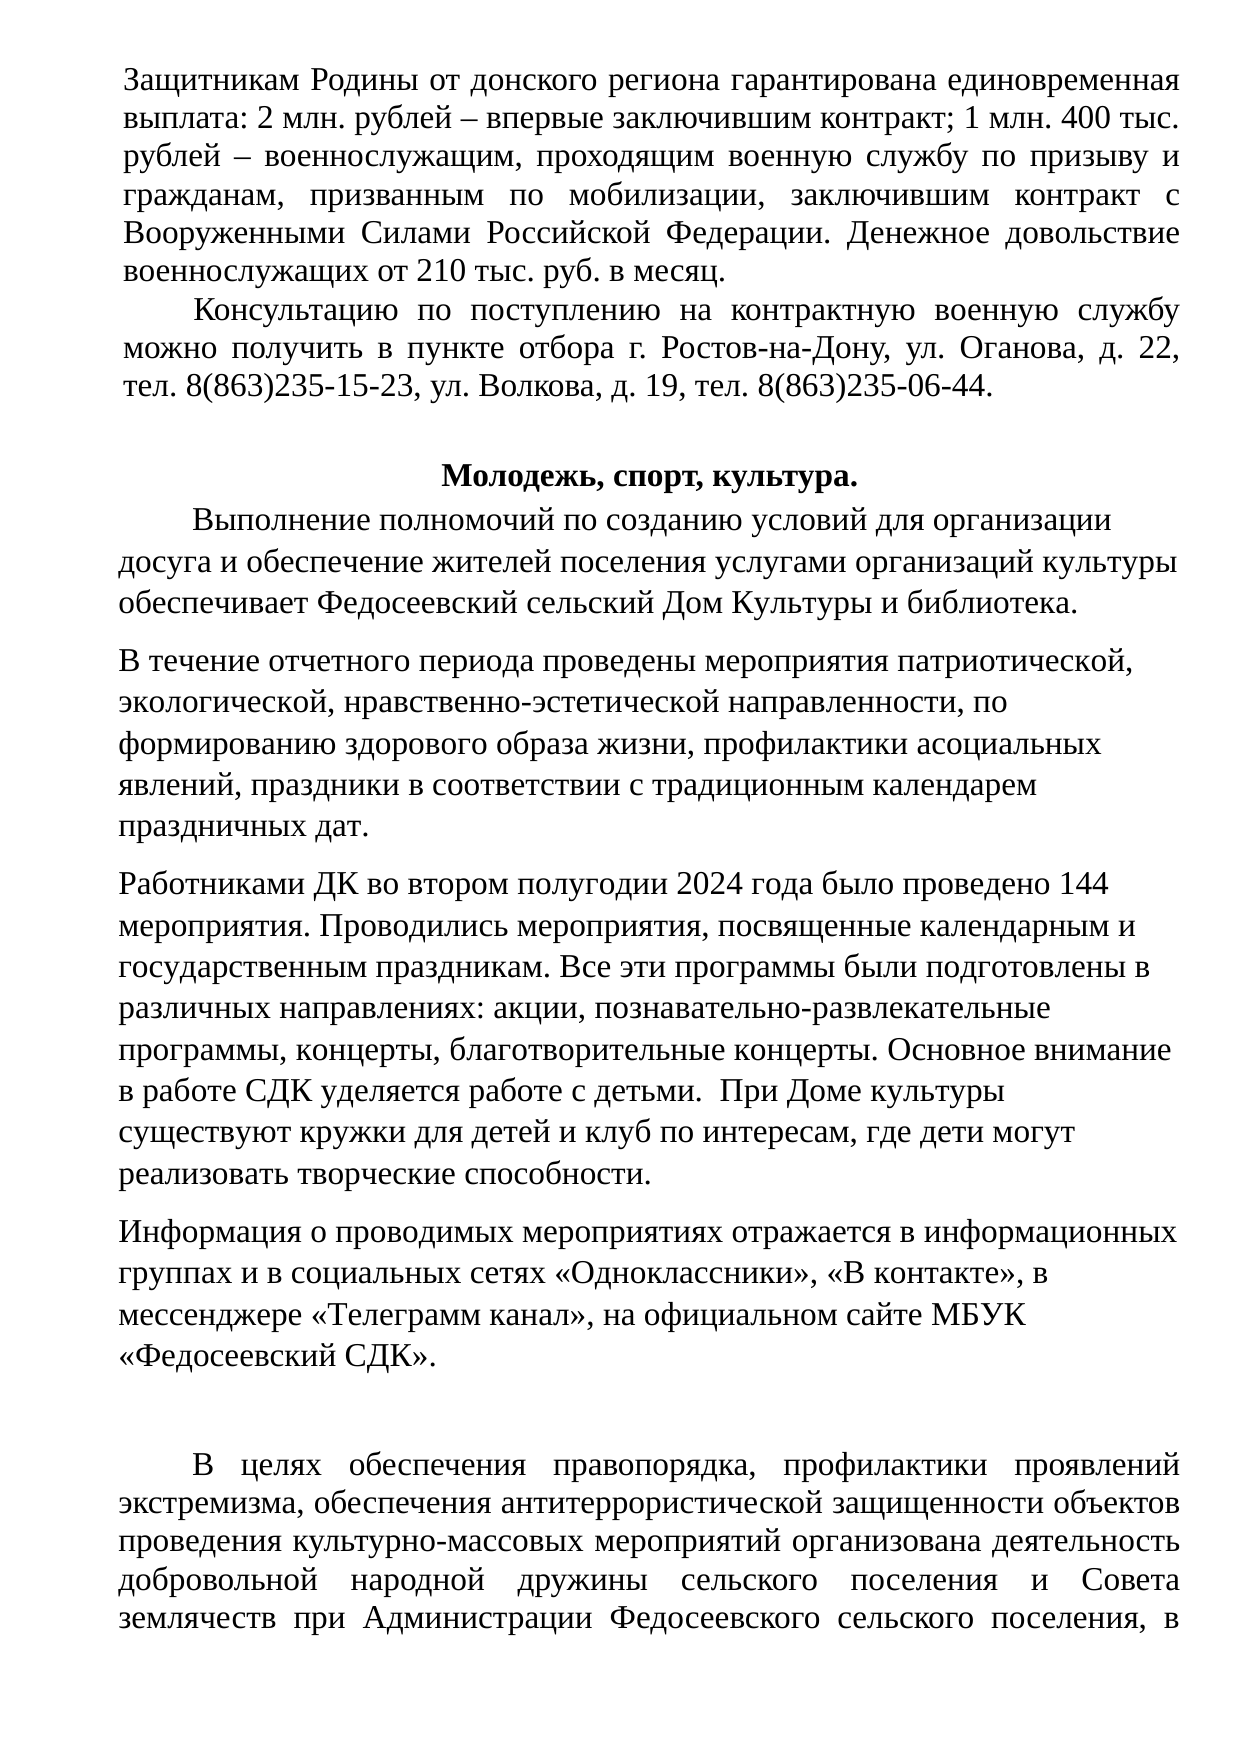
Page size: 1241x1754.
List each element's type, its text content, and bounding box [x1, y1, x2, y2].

text Молодежь, спорт, культура. [112, 455, 1187, 499]
text Консультацию по поступлению на контрактную военную службу можно получить в пункте отбора г. Ростов-на-Дону, ул. Оганова, д. 22, тел. 8(863)235-15-23, ул. Волкова, д. 19, тел. 8(863)235-06-44. [123, 289, 1181, 404]
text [123, 59, 1181, 289]
text Информация о проводимых мероприятиях отражается в информационных группах и в социальных сетях «Одноклассники», «В контакте», в мессенджере «Телеграмм канал», на официальном сайте МБУК «Федосеевский СДК». [118, 1211, 1181, 1373]
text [112, 1444, 1187, 1642]
text В течение отчетного периода проведены мероприятия патриотической, экологической, нравственно-эстетической направленности, по формированию здорового образа жизни, профилактики асоциальных явлений, праздники в соответствии с традиционным календарем праздничных дат. [118, 640, 1181, 844]
text Работниками ДК во втором полугодии 2024 года было проведено 144 мероприятия. Проводились мероприятия, посвященные календарным и государственным праздникам. Все эти программы были подготовлены в различных направлениях: акции, познавательно-развлекательные программы, концерты, благотворительные концерты. Основное внимание в работе СДК уделяется работе с детьми. При Доме культуры существуют кружки для детей и клуб по интересам, где дети могут реализовать творческие способности. [118, 864, 1181, 1191]
text Выполнение полномочий по созданию условий для организации досуга и обеспечение жителей поселения услугами организаций культуры обеспечивает Федосеевский сельский Дом Культуры и библиотека. [118, 499, 1181, 621]
